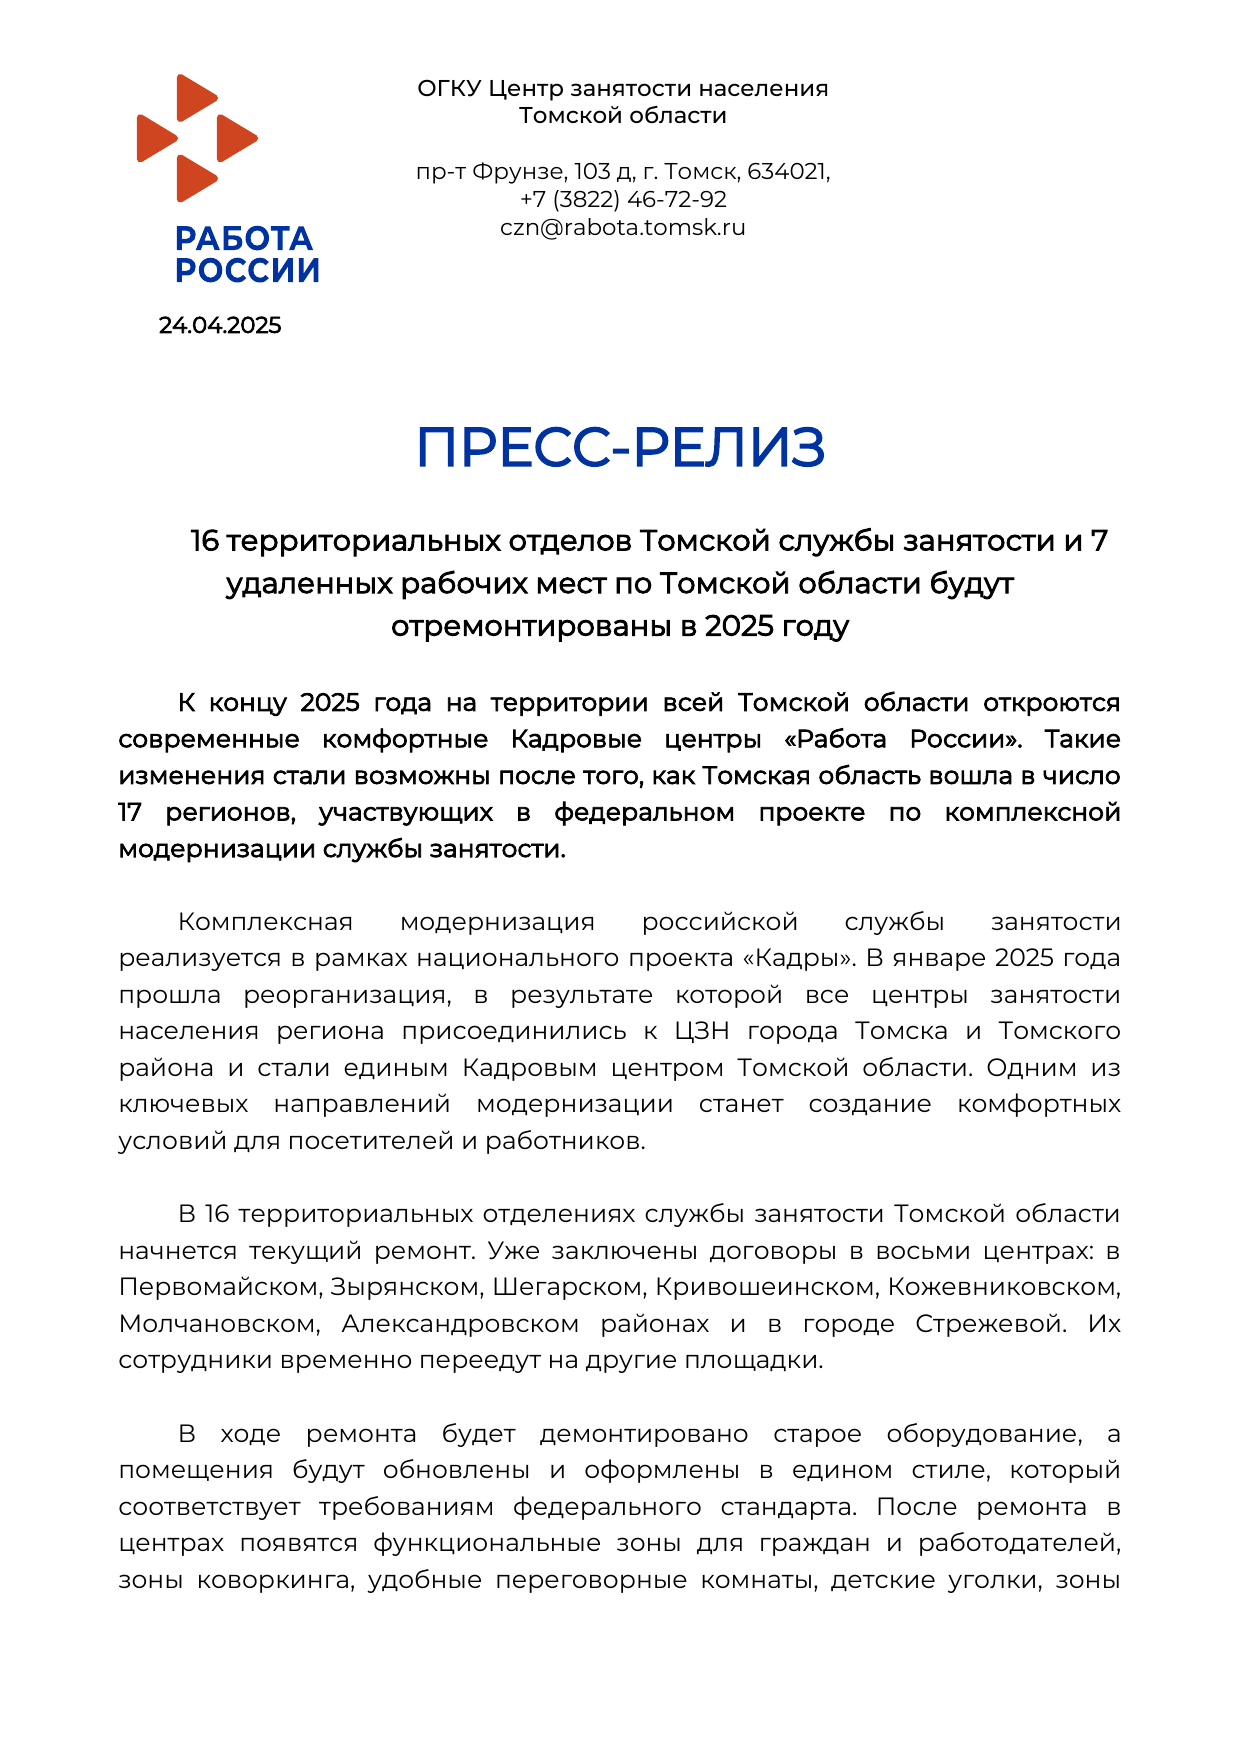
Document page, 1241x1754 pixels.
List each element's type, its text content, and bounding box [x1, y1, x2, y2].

text В 16 территориальных отделениях службы занятости Томской области начнется текущий ремонт. Уже заключены договоры в восьми центрах: в Первомайском, Зырянском, Шегарском, Кривошеинском, Кожевниковском, Молчановском, Александровском районах и в городе Стрежевой. Их сотрудники временно переедут на другие площадки. [118, 1198, 1122, 1375]
text К концу 2025 года на территории всей Томской области откроются современные комфортные Кадровые центры «Работа России». Такие изменения стали возможны после того, как Томская область вошла в число 17 регионов, участвующих в федеральном проекте по комплексной модернизации службы занятости. [118, 687, 1122, 863]
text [118, 1418, 1122, 1594]
text 16 территориальных отделов Томской службы занятости и 7 удаленных рабочих мест по Томской области будут отремонтированы в 2025 году [118, 522, 1122, 643]
text ПРЕСС-РЕЛИЗ [118, 413, 1122, 479]
text Комплексная модернизация российской службы занятости реализуется в рамках национального проекта «Кадры». В январе 2025 года прошла реорганизация, в результате которой все центры занятости населения региона присоединились к ЦЗН города Томска и Томского района и стали единым Кадровым центром Томской области. Одним из ключевых направлений модернизации станет создание комфортных условий для посетителей и работников. [118, 906, 1122, 1156]
